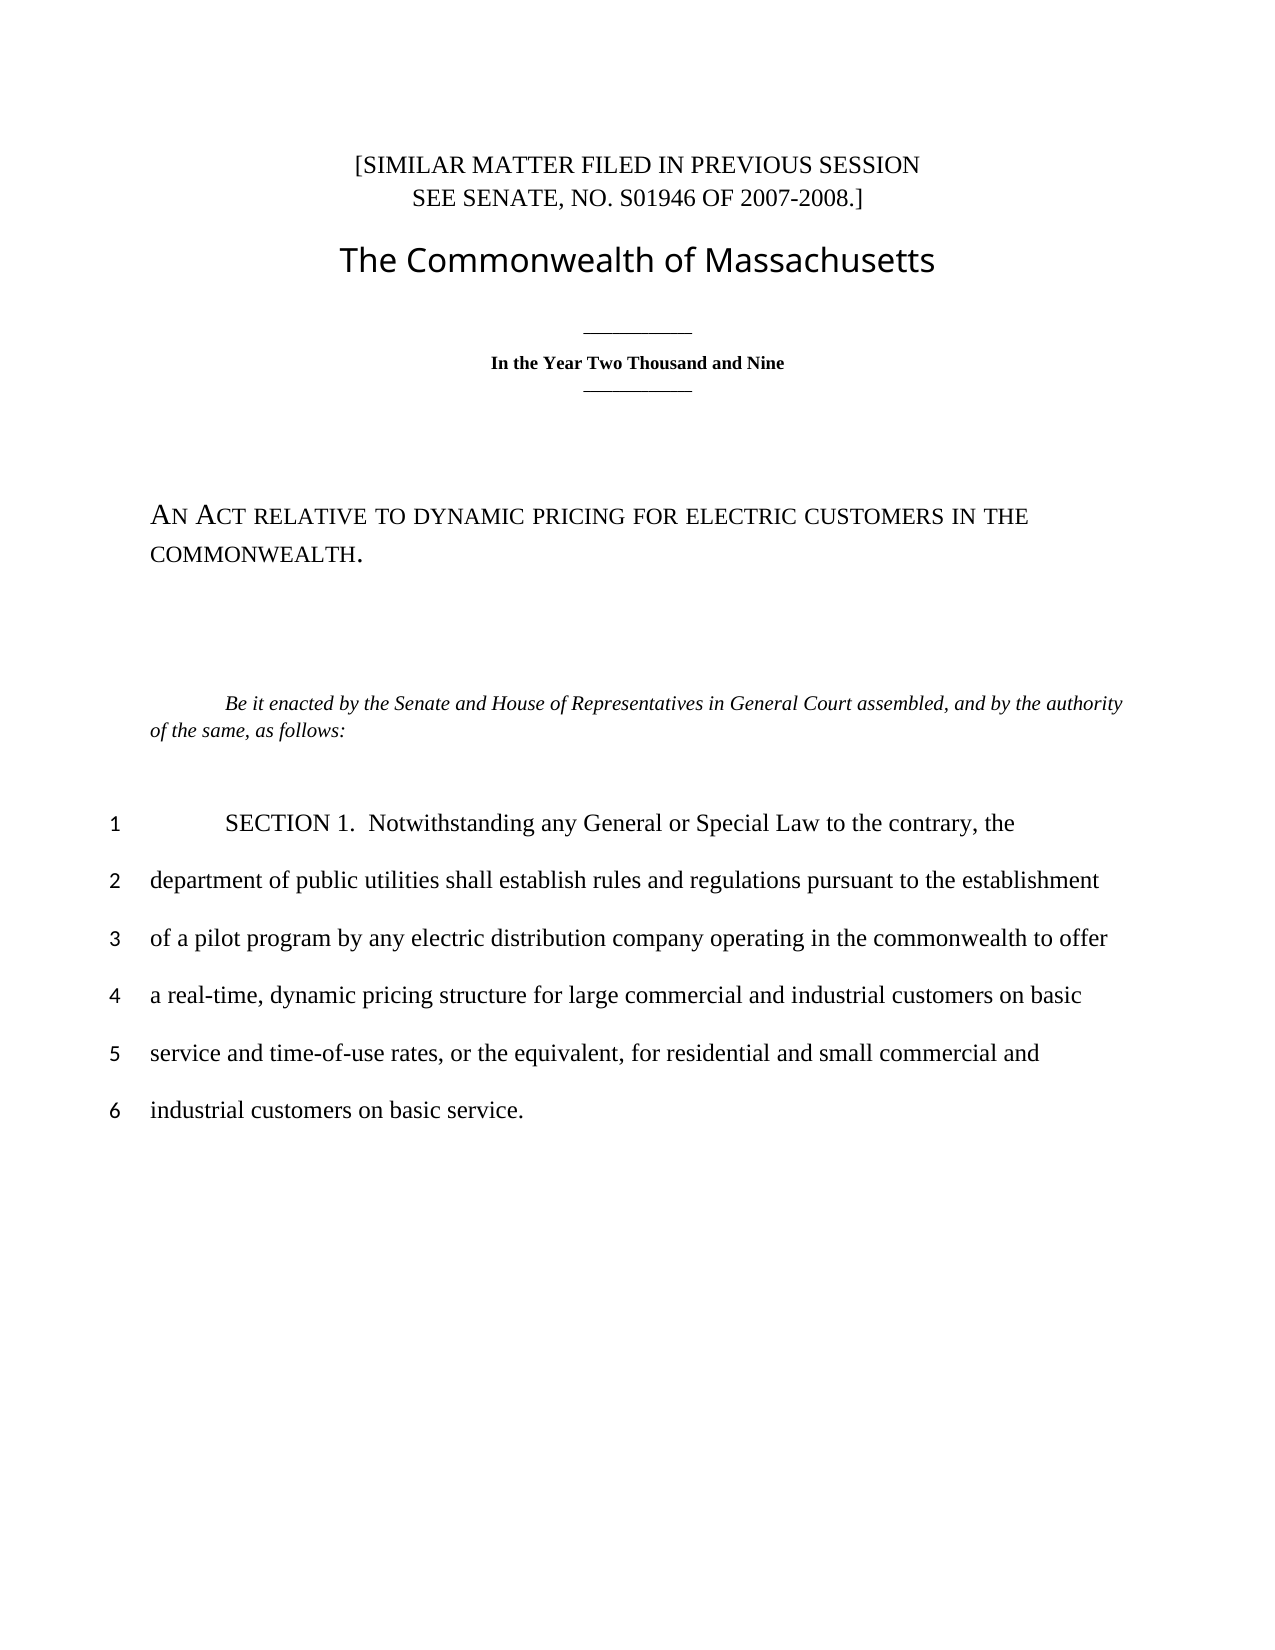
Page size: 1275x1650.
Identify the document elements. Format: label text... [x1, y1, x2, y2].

text The Commonwealth of Massachusetts [150, 237, 1125, 314]
text [SIMILAR MATTER FILED IN PREVIOUS SESSION SEE SENATE, NO. S01946 OF 2007-2008.] [150, 150, 1125, 212]
text In the Year Two Thousand and Nine [150, 352, 1125, 374]
text SECTION 1. Notwithstanding any General or Special Law to the contrary, the department of public utilities shall establish rules and regulations pursuant to the establishment of a pilot program by any electric distribution company operating in the commonwealth to offer a real-time, dynamic pricing structure for large commercial and industrial customers on basic service and time-of-use rates, or the equivalent, for residential and small commercial and industrial customers on basic service. [150, 808, 1125, 1124]
text _______________ [150, 377, 1125, 406]
text _______________ [150, 319, 1125, 348]
text An Act relative to dynamic pricing for electric customers in the commonwealth. [150, 497, 1125, 666]
text Be it enacted by the Senate and House of Representatives in General Court assembled, and by the authority of the same, as follows: [150, 691, 1125, 774]
